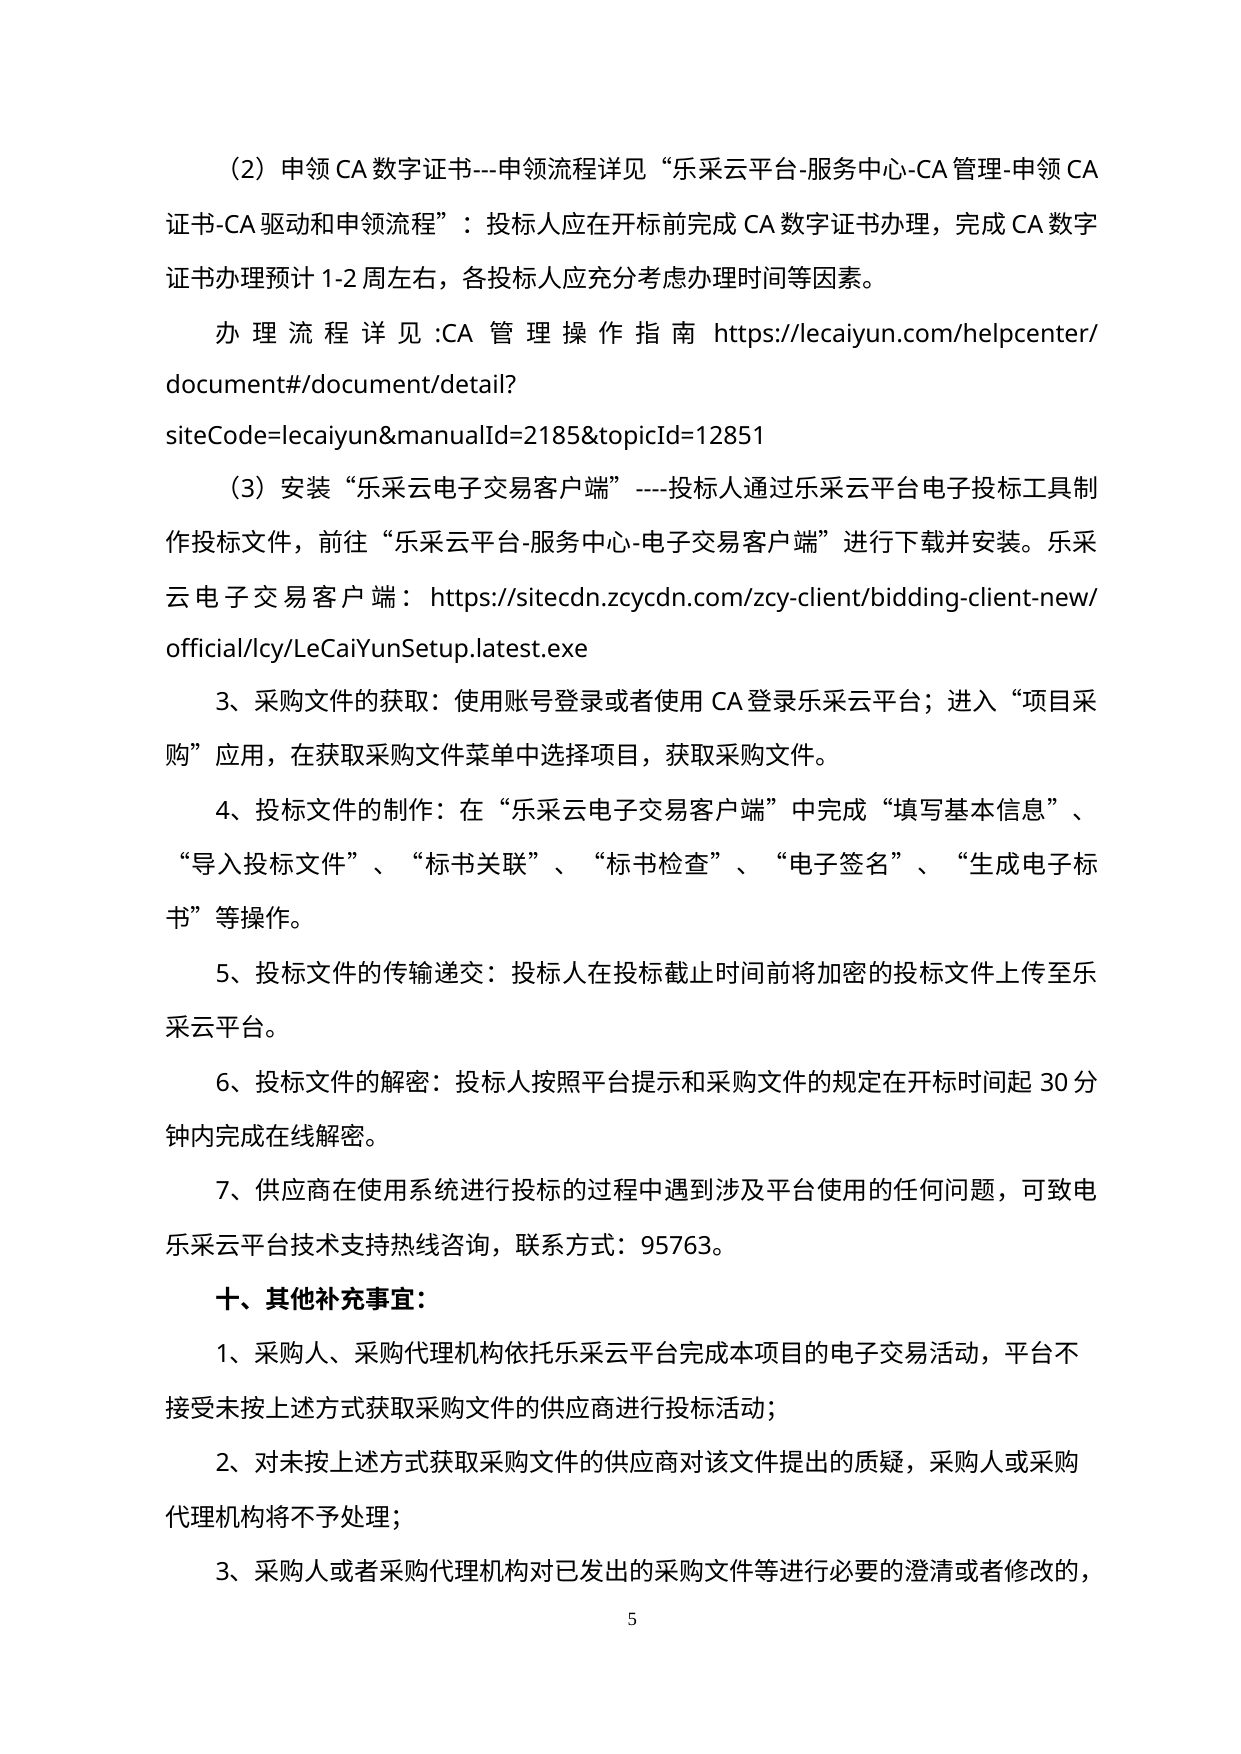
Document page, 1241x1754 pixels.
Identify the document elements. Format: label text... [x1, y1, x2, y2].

list 十、其他补充事宜： [165, 1279, 1098, 1316]
text 3、采购文件的获取：使用账号登录或者使用CA登录乐采云平台；进入“项目采购”应用，在获取采购文件菜单中选择项目，获取采购文件。 [165, 681, 1098, 772]
text 办理流程详见:CA管理操作指南https://lecaiyun.com/helpcenter/document#/document/detail?siteCode=lecaiyun&manualId=2185&topicId=12851 [165, 313, 1098, 451]
text 5、投标文件的传输递交：投标人在投标截止时间前将加密的投标文件上传至乐采云平台。 [165, 953, 1098, 1044]
text 7、供应商在使用系统进行投标的过程中遇到涉及平台使用的任何问题，可致电乐采云平台技术支持热线咨询，联系方式：95763。 [165, 1171, 1098, 1261]
text 6、投标文件的解密：投标人按照平台提示和采购文件的规定在开标时间起30分钟内完成在线解密。 [165, 1062, 1098, 1153]
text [165, 1551, 1098, 1588]
text 1、采购人、采购代理机构依托乐采云平台完成本项目的电子交易活动，平台不接受未按上述方式获取采购文件的供应商进行投标活动； [165, 1334, 1098, 1424]
text 2、对未按上述方式获取采购文件的供应商对该文件提出的质疑，采购人或采购代理机构将不予处理； [165, 1443, 1098, 1533]
text 4、投标文件的制作：在“乐采云电子交易客户端”中完成“填写基本信息”、“导入投标文件”、“标书关联”、“标书检查”、“电子签名”、“生成电子标书”等操作。 [165, 790, 1098, 935]
text （2）申领CA数字证书---申领流程详见“乐采云平台-服务中心-CA管理-申领CA证书-CA驱动和申领流程”：投标人应在开标前完成CA数字证书办理，完成CA数字证书办理预计1-2周左右，各投标人应充分考虑办理时间等因素。 [165, 150, 1098, 295]
text （3）安装“乐采云电子交易客户端”----投标人通过乐采云平台电子投标工具制作投标文件，前往“乐采云平台-服务中心-电子交易客户端”进行下载并安装。乐采云电子交易客户端：https://sitecdn.zcycdn.com/zcy-client/bidding-client-new/official/lcy/LeCaiYunSetup.latest.exe [165, 468, 1098, 664]
